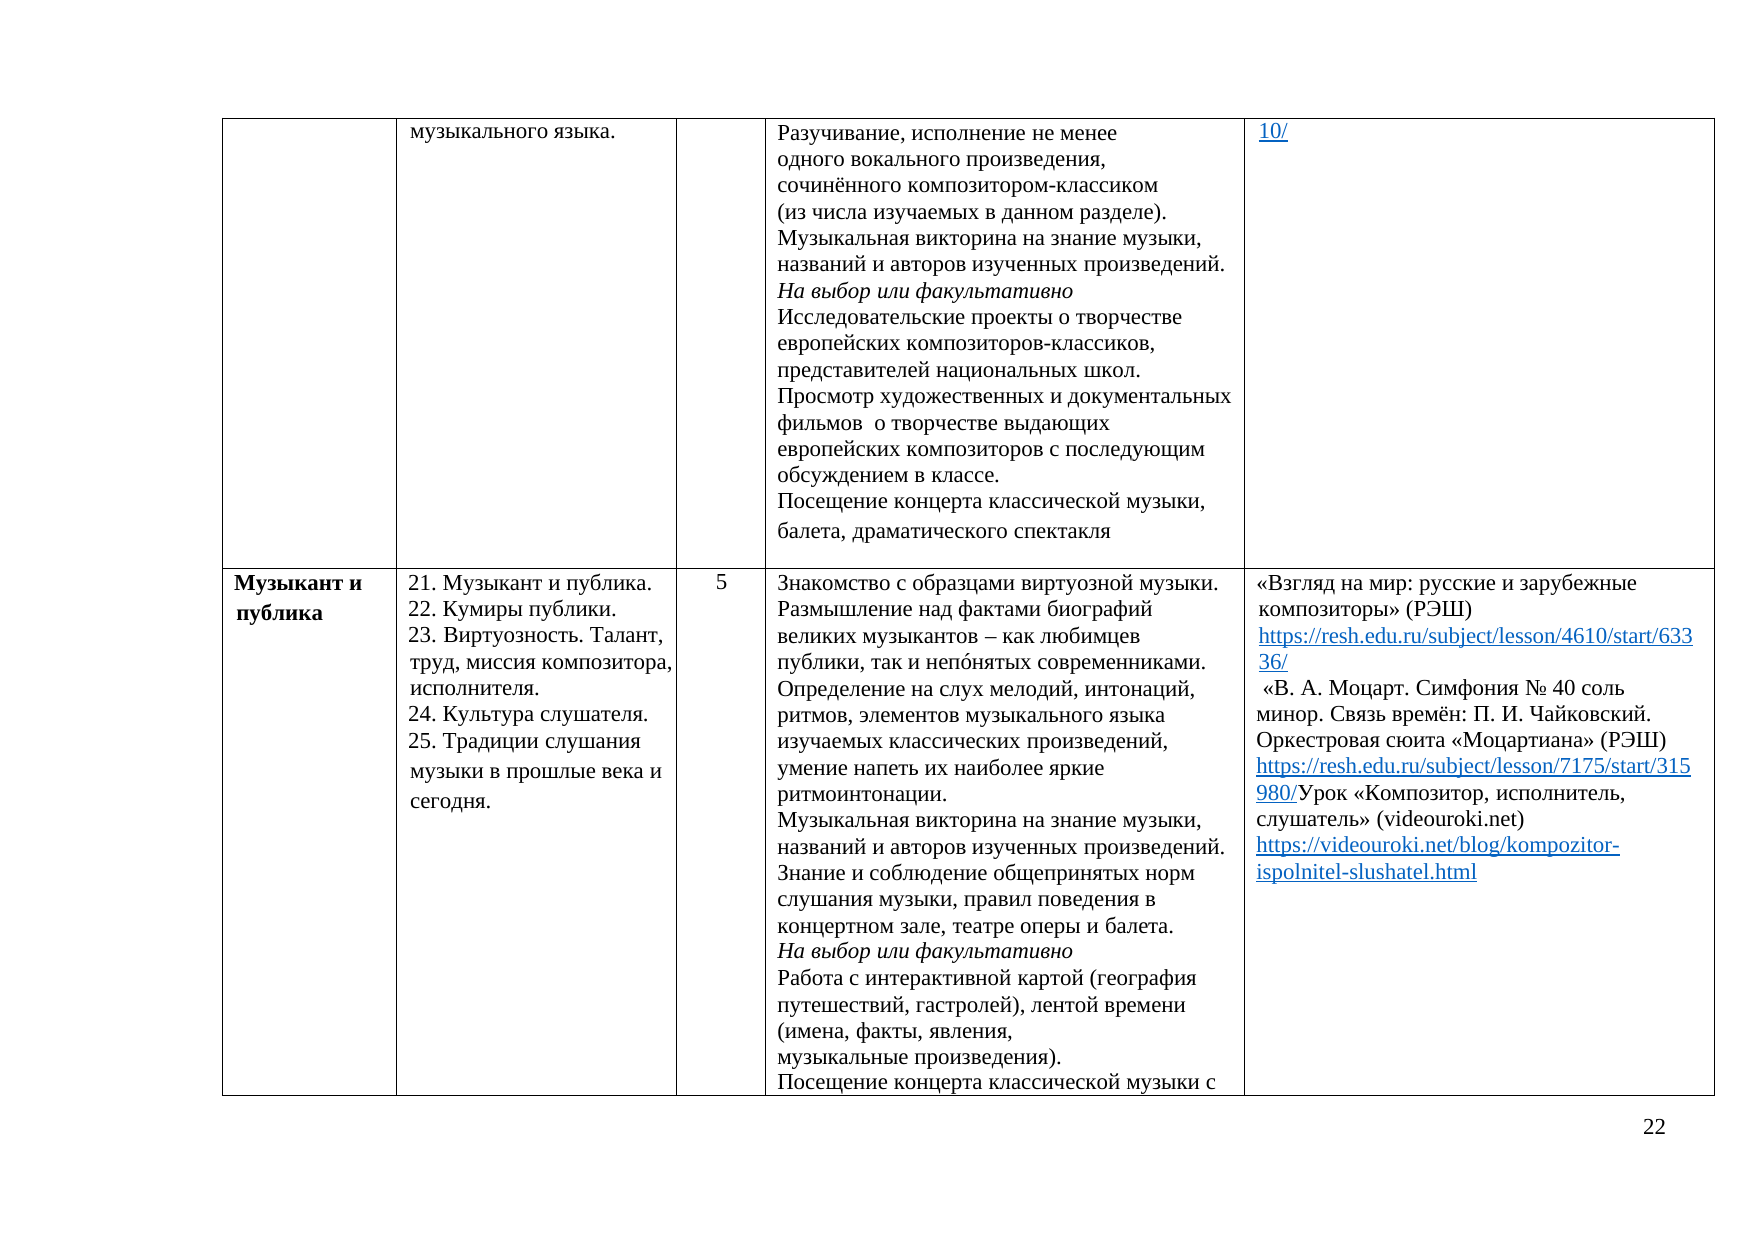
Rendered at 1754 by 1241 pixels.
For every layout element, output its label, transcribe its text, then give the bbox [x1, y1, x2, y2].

table_cell Знакомство с образцами виртуозной музыки. Размышление над фактами биографий великих музыкантов – как любимцев публики, так и непóнятых современниками. Определение на слух мелодий, интонаций, ритмов, элементов музыкального языка изучаемых классических произведений, умение напеть их наиболее яркие ритмоинтонации. Музыкальная викторина на знание музыки, названий и авторов изученных произведений. Знание и соблюдение общепринятых норм слушания музыки, правил поведения в концертном зале, театре оперы и балета. На выбор или факультативно Работа с интерактивной картой (география путешествий, гастролей), лентой времени (имена, факты, явления, музыкальные произведения). Посещение концерта классической музыки с [766, 569, 1244, 1095]
table_cell 5 [677, 569, 765, 1095]
table_header музыкального языка. [397, 119, 676, 568]
table_cell Музыкант и публика [223, 569, 396, 1095]
table_cell «Взгляд на мир: русские и зарубежные композиторы» (РЭШ) https://resh.edu.ru/subject/lesson/4610/start/633 36/ «В. А. Моцарт. Симфония № 40 соль минор. Связь времён: П. И. Чайковский. Оркестровая сюита «Моцартиана» (РЭШ) https://resh.edu.ru/subject/lesson/7175/start/315 980/Урок «Композитор, исполнитель, слушатель» (videouroki.net) https://videouroki.net/blog/kompozitor- ispolnitel-slushatel.html [1245, 569, 1714, 1095]
table_header Разучивание, исполнение не менее одного вокального произведения, сочинённого композитором-классиком (из числа изучаемых в данном разделе). Музыкальная викторина на знание музыки, названий и авторов изученных произведений. На выбор или факультативно Исследовательские проекты о творчестве европейских композиторов-классиков, представителей национальных школ. Просмотр художественных и документальных фильмов о творчестве выдающих европейских композиторов с последующим обсуждением в классе. Посещение концерта классической музыки, балета, драматического спектакля [766, 119, 1244, 568]
table_header 10/ [1245, 119, 1714, 568]
table_header [223, 119, 396, 568]
table_cell Музыкант и публика. Кумиры публики. Виртуозность. Талант, труд, миссия композитора, исполнителя. Культура слушателя. Традиции слушания музыки в прошлые века и сегодня. [397, 569, 676, 1095]
table_header [677, 119, 765, 568]
